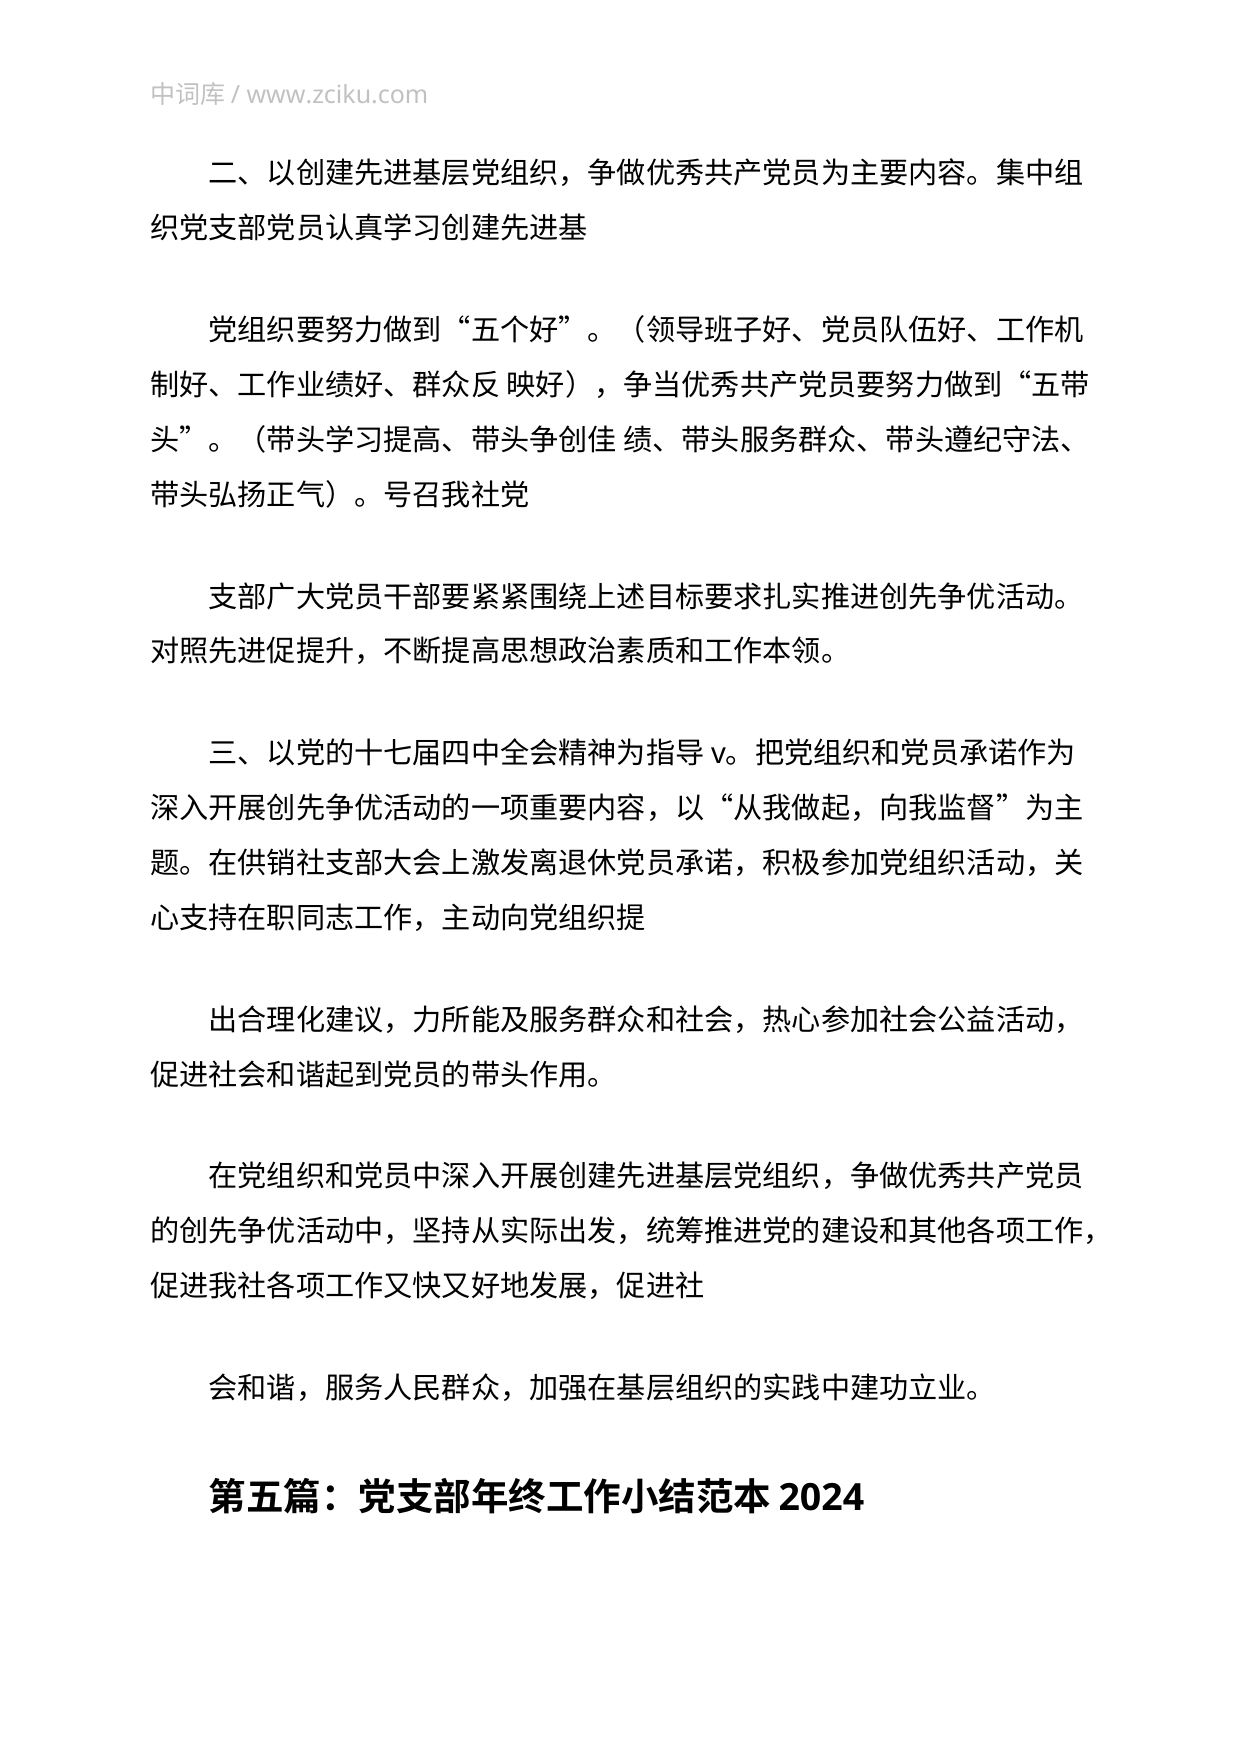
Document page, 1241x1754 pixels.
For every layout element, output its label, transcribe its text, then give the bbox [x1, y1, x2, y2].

text 党组织要努力做到“五个好”。（领导班子好、党员队伍好、工作机制好、工作业绩好、群众反 映好），争当优秀共产党员要努力做到“五带头”。（带头学习提高、带头争创佳 绩、带头服务群众、带头遵纪守法、带头弘扬正气）。号召我社党 [150, 307, 1090, 514]
text 三、以党的十七届四中全会精神为指导 v。把党组织和党员承诺作为深入开展创先争优活动的一项重要内容，以“从我做起，向我监督”为主题。在供销社支部大会上激发离退休党员承诺，积极参加党组织活动，关心支持在职同志工作，主动向党组织提 [150, 730, 1090, 937]
text 在党组织和党员中深入开展创建先进基层党组织，争做优秀共产党员的创先争优活动中，坚持从实际出发，统筹推进党的建设和其他各项工作，促进我社各项工作又快又好地发展，促进社 [150, 1153, 1090, 1305]
text 出合理化建议，力所能及服务群众和社会，热心参加社会公益活动，促进社会和谐起到党员的带头作用。 [150, 996, 1090, 1093]
text 第五篇：党支部年终工作小结范本2024 [150, 1466, 1090, 1521]
text 会和谐，服务人民群众，加强在基层组织的实践中建功立业。 [150, 1364, 1090, 1407]
text 二、以创建先进基层党组织，争做优秀共产党员为主要内容。集中组织党支部党员认真学习创建先进基 [150, 150, 1090, 247]
text 支部广大党员干部要紧紧围绕上述目标要求扎实推进创先争优活动。对照先进促提升，不断提高思想政治素质和工作本领。 [150, 573, 1090, 670]
